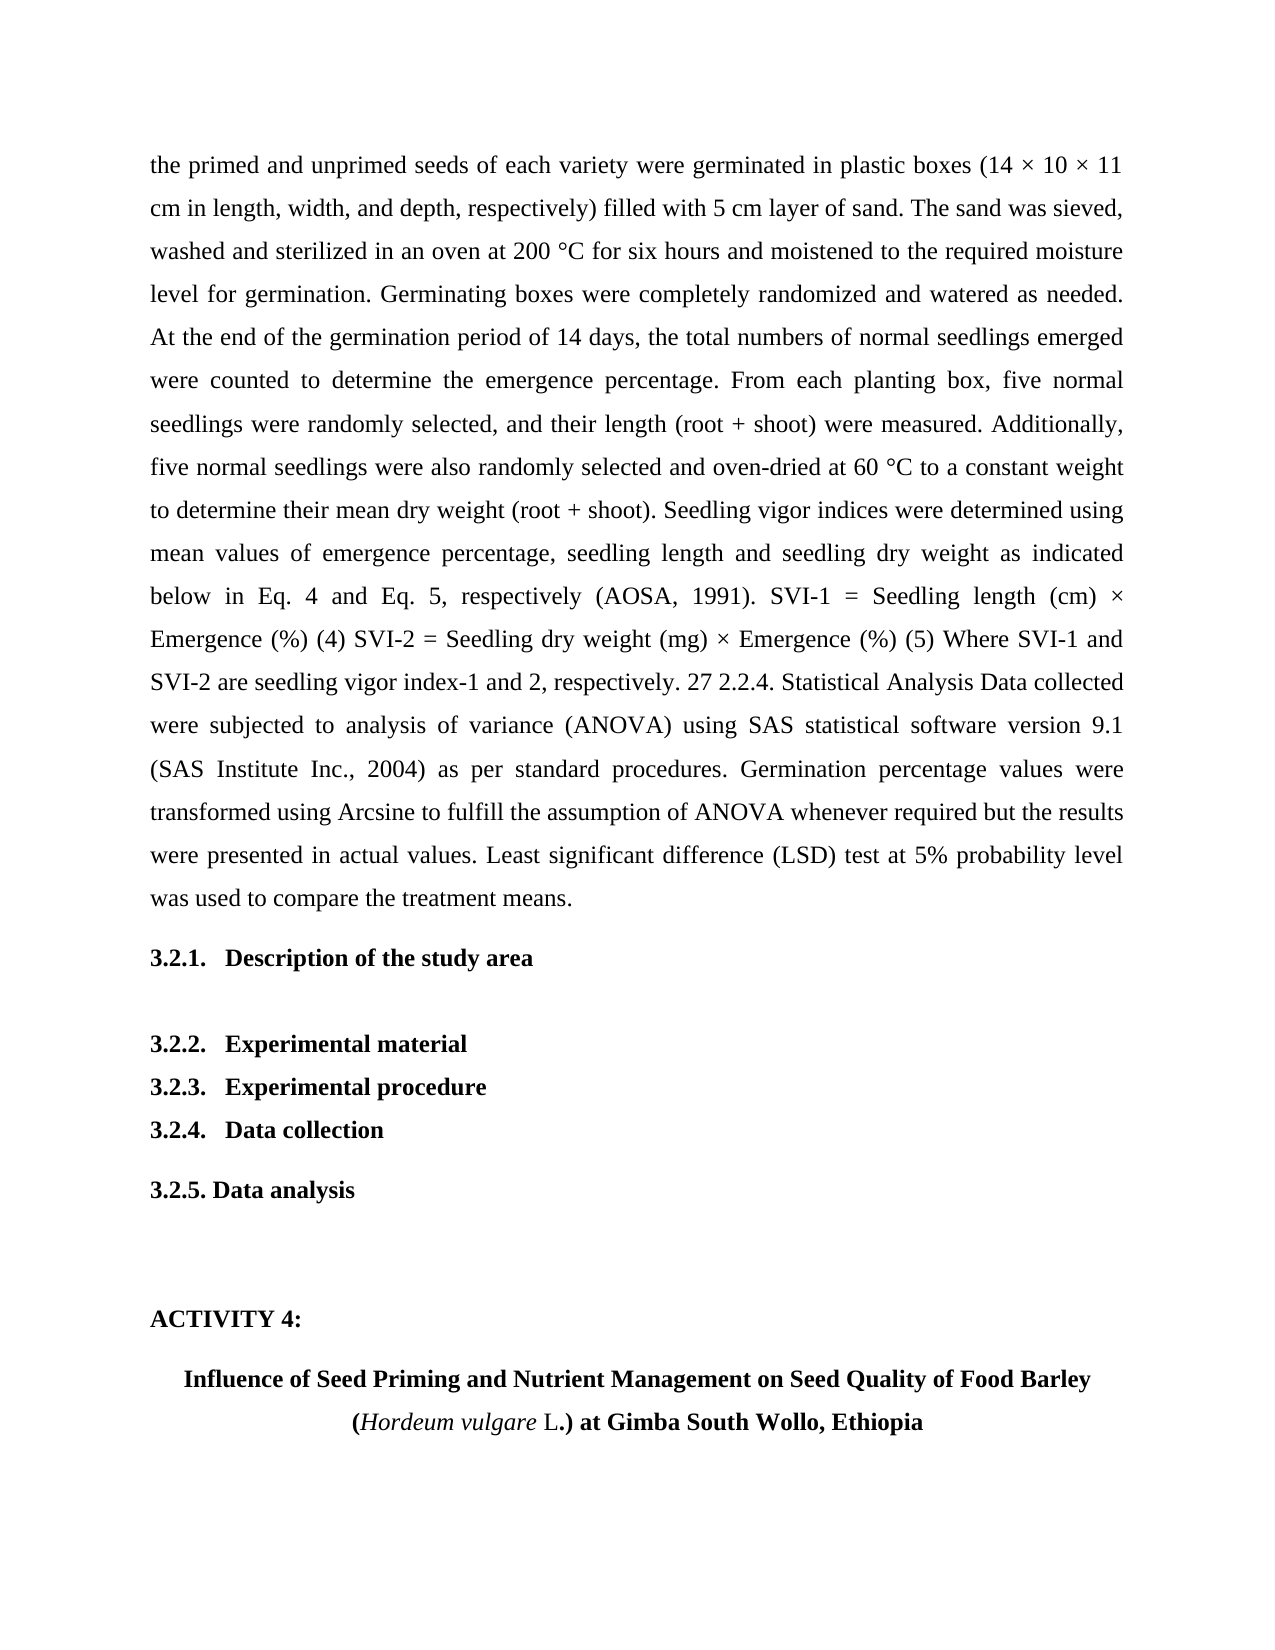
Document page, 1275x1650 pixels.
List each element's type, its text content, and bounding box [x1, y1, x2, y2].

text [150, 150, 1125, 912]
list Experimental procedure [150, 1072, 1125, 1101]
list Description of the study area [150, 943, 1125, 972]
list Experimental material [150, 1029, 1125, 1058]
text ACTIVITY 4: [150, 1304, 1125, 1333]
text 3.2.5. Data analysis [150, 1175, 1125, 1204]
text Influence of Seed Priming and Nutrient Management on Seed Quality of Food Barley (Hordeum vulgare L.) at Gimba South Wollo, Ethiopia [150, 1364, 1125, 1436]
list Data collection [150, 1115, 1125, 1144]
